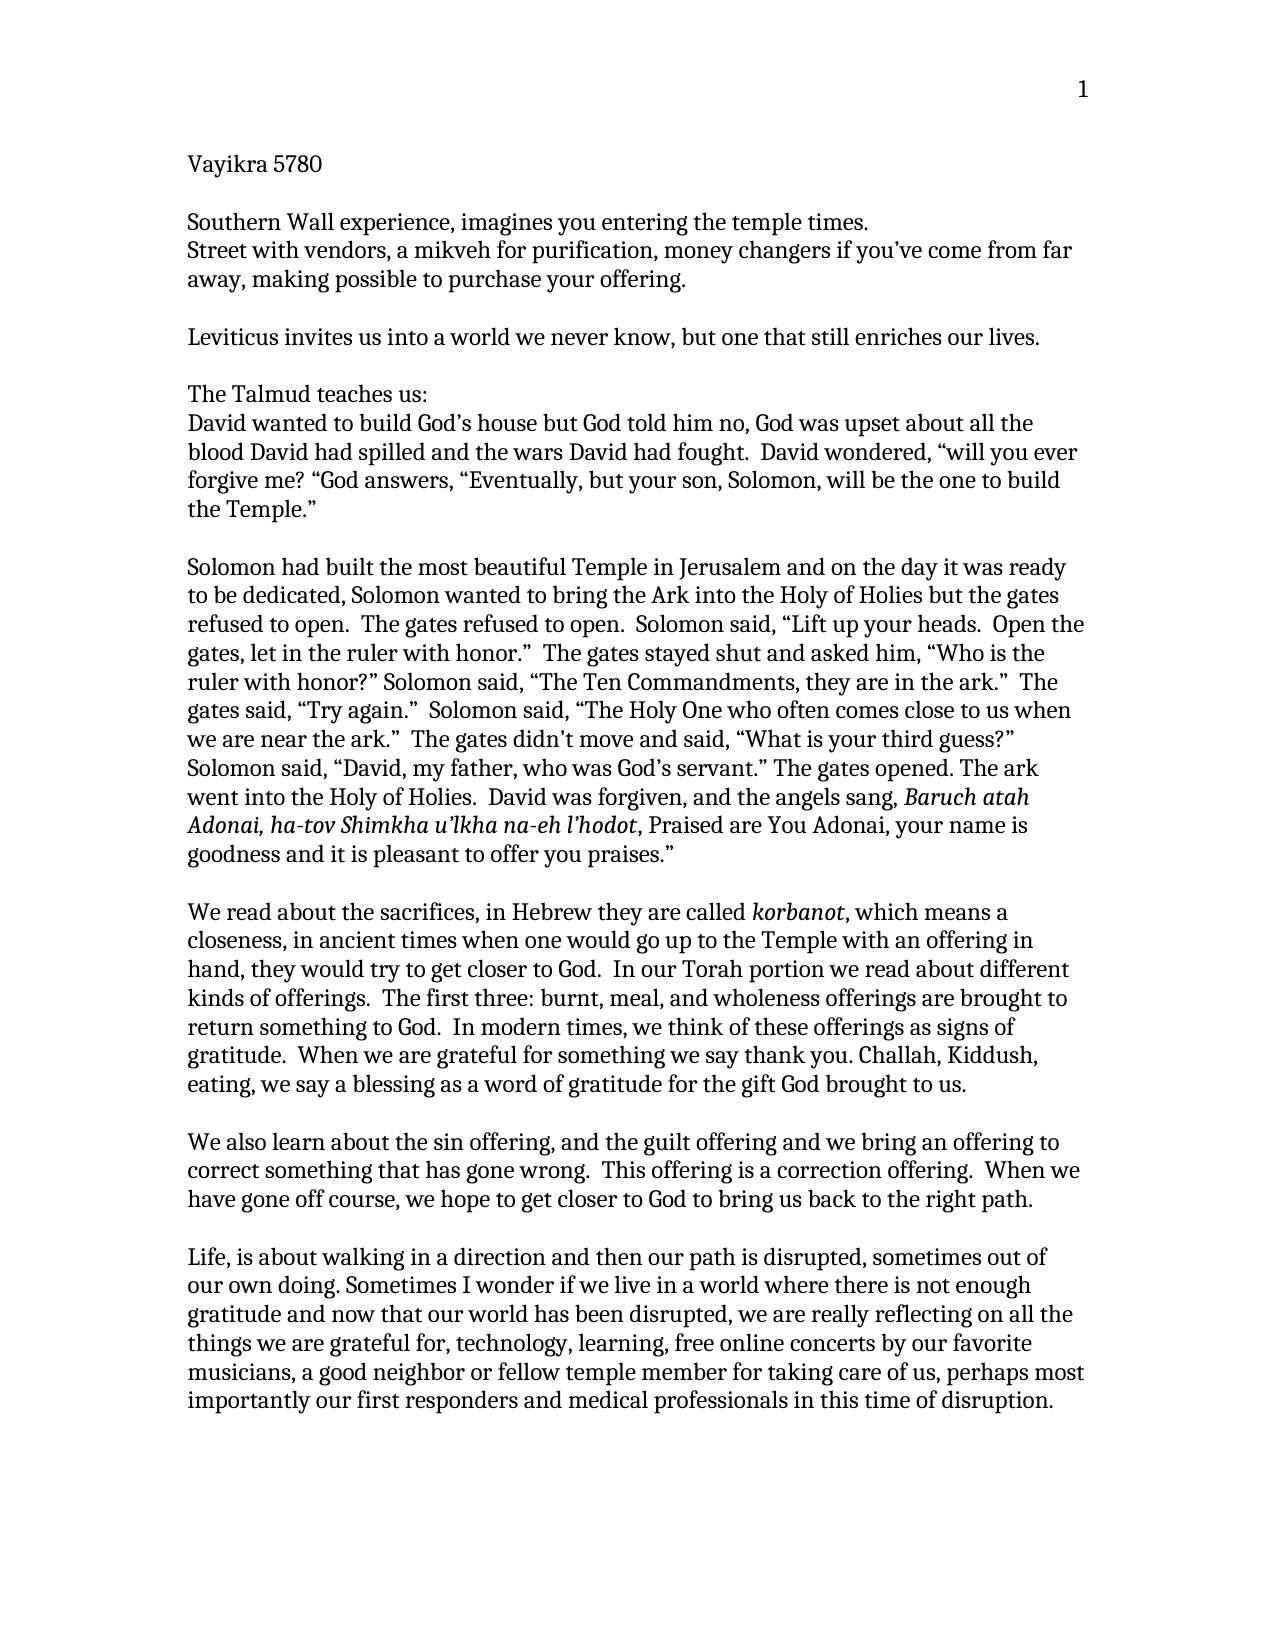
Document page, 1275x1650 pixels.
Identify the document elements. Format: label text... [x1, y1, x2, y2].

text David wanted to build God’s house but God told him no, God was upset about all the blood David had spilled and the wars David had fought. David wondered, “will you ever forgive me? “God answers, “Eventually, but your son, Solomon, will be the one to build the Temple.” [187, 409, 1087, 524]
text Vayikra 5780 [187, 150, 1087, 179]
text Leviticus invites us into a world we never know, but one that still enriches our lives. [187, 322, 1087, 351]
text Street with vendors, a mikveh for purification, money changers if you’ve come from far away, making possible to purchase your offering. [187, 236, 1087, 294]
text The Talmud teaches us: [187, 380, 1087, 409]
text We read about the sacrifices, in Hebrew they are called korbanot, which means a closeness, in ancient times when one would go up to the Temple with an offering in hand, they would try to get closer to God. In our Torah portion we read about different kinds of offerings. The first three: burnt, meal, and wholeness offerings are brought to return something to God. In modern times, we think of these offerings as signs of gratitude. When we are grateful for something we say thank you. Challah, Kiddush, eating, we say a blessing as a word of gratitude for the gift God brought to us. [187, 897, 1087, 1099]
text Southern Wall experience, imagines you entering the temple times. [187, 207, 1087, 236]
text Solomon had built the most beautiful Temple in Jerusalem and on the day it was ready to be dedicated, Solomon wanted to bring the Ark into the Holy of Holies but the gates refused to open. The gates refused to open. Solomon said, “Lift up your heads. Open the gates, let in the ruler with honor.” The gates stayed shut and asked him, “Who is the ruler with honor?” Solomon said, “The Ten Commandments, they are in the ark.” The gates said, “Try again.” Solomon said, “The Holy One who often comes close to us when we are near the ark.” The gates didn’t move and said, “What is your third guess?” Solomon said, “David, my father, who was God’s servant.” The gates opened. The ark went into the Holy of Holies. David was forgiven, and the angels sang, Baruch atah Adonai, ha-tov Shimkha u’lkha na-eh l’hodot, Praised are You Adonai, your name is goodness and it is pleasant to offer you praises.” [187, 552, 1087, 869]
text We also learn about the sin offering, and the guilt offering and we bring an offering to correct something that has gone wrong. This offering is a correction offering. When we have gone off course, we hope to get closer to God to bring us back to the right path. [187, 1127, 1087, 1214]
text Life, is about walking in a direction and then our path is disrupted, sometimes out of our own doing. Sometimes I wonder if we live in a world where there is not enough gratitude and now that our world has been disrupted, we are really reflecting on all the things we are grateful for, technology, learning, free online concerts by our favorite musicians, a good neighbor or fellow temple member for taking care of us, perhaps most importantly our first responders and medical professionals in this time of disruption. [187, 1242, 1087, 1415]
